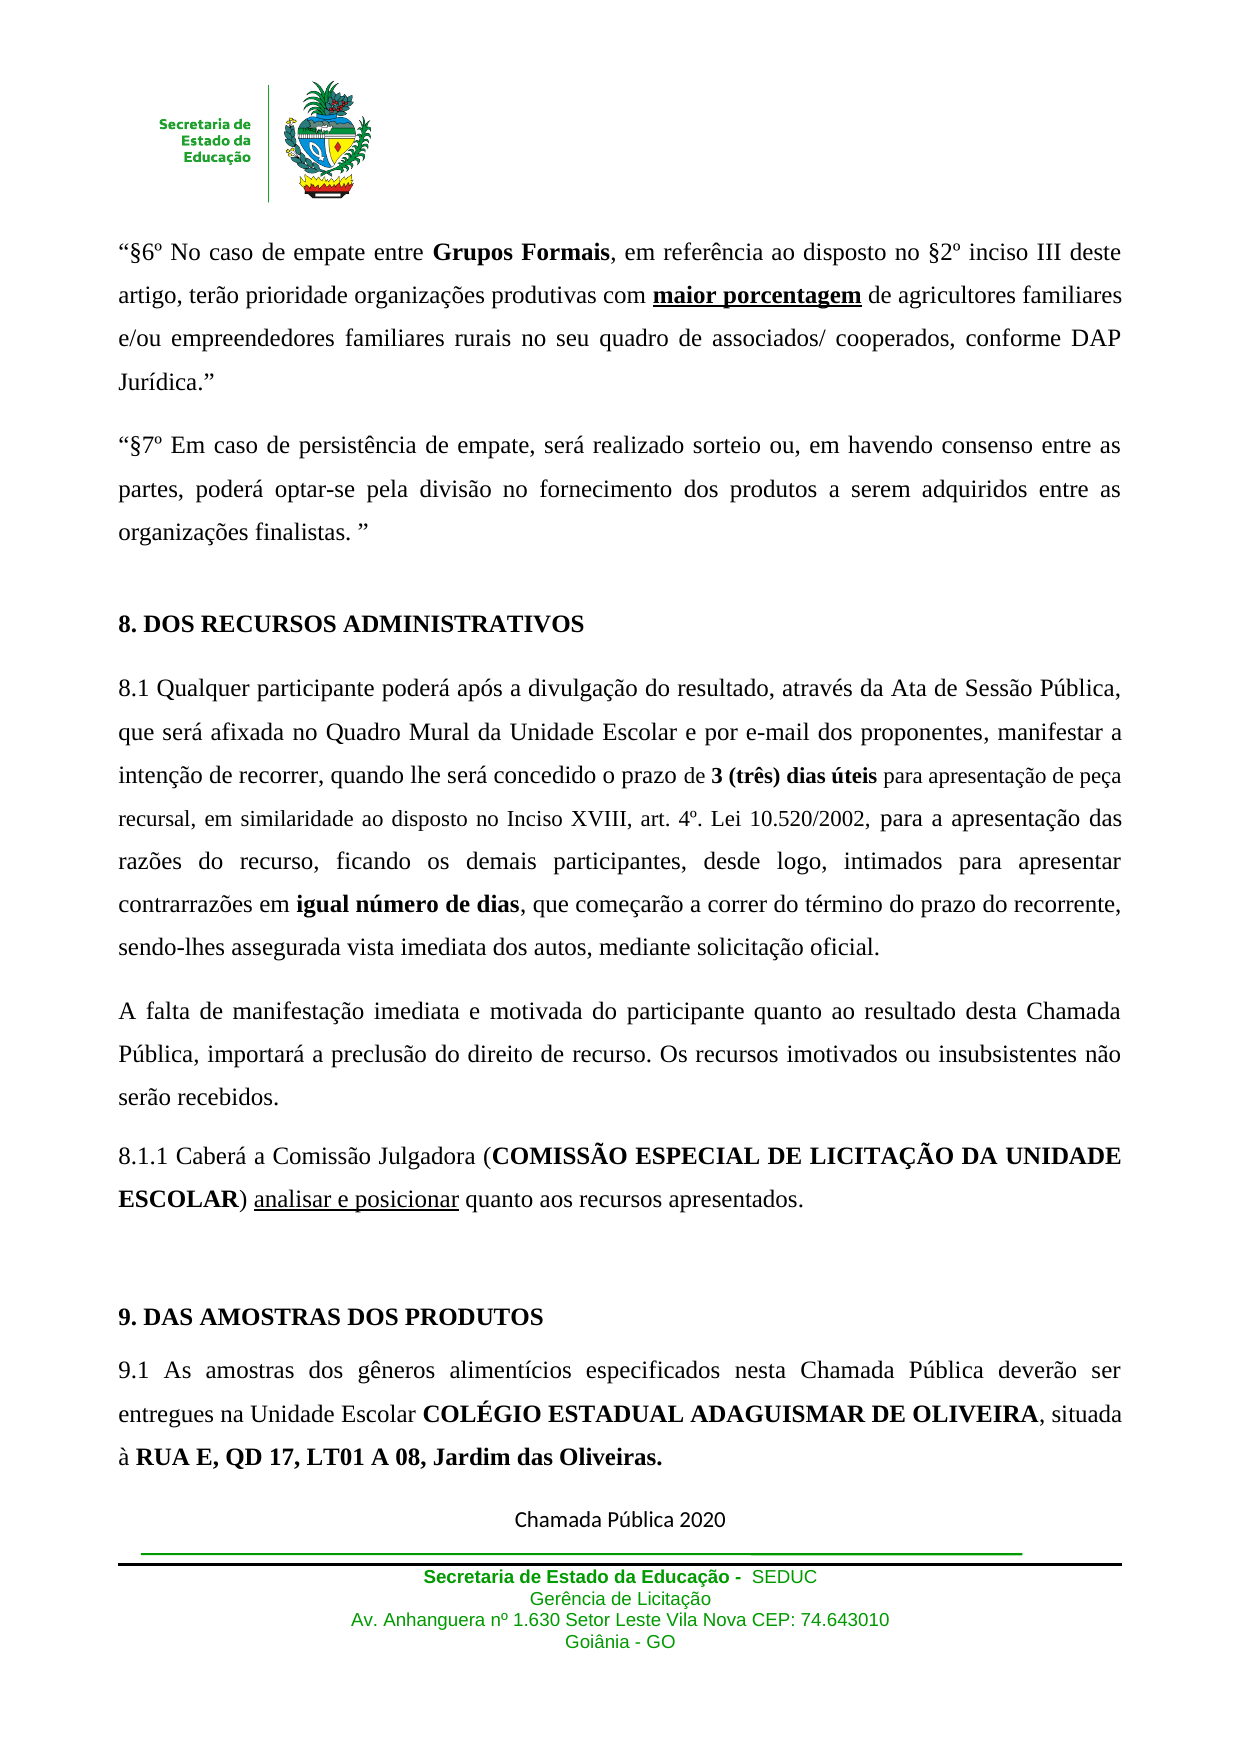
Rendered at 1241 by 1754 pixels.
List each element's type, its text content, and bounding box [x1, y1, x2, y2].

text 9.1 As amostras dos gêneros alimentícios especificados nesta Chamada Pública deverão ser entregues na Unidade Escolar COLÉGIO ESTADUAL ADAGUISMAR DE OLIVEIRA, situada à RUA E, QD 17, LT01 A 08, Jardim das Oliveiras. [118, 1356, 1122, 1471]
text “§6º No caso de empate entre Grupos Formais, em referência ao disposto no §2º inciso III deste artigo, terão prioridade organizações produtivas com maior porcentagem de agricultores familiares e/ou empreendedores familiares rurais no seu quadro de associados/ cooperados, conforme DAP Jurídica.” [118, 237, 1122, 395]
text “§7º Em caso de persistência de empate, será realizado sorteio ou, em havendo consenso entre as partes, poderá optar-se pela divisão no fornecimento dos produtos a serem adquiridos entre as organizações finalistas. ” [118, 431, 1122, 546]
text 8.1 Qualquer participante poderá após a divulgação do resultado, através da Ata de Sessão Pública, que será afixada no Quadro Mural da Unidade Escolar e por e-mail dos proponentes, manifestar a intenção de recorrer, quando lhe será concedido o prazo de 3 (três) dias úteis para apresentação de peça recursal, em similaridade ao disposto no Inciso XVIII, art. 4º. Lei 10.520/2002, para a apresentação das razões do recurso, ficando os demais participantes, desde logo, intimados para apresentar contrarrazões em igual número de dias, que começarão a correr do término do prazo do recorrente, sendo-lhes assegurada vista imediata dos autos, mediante solicitação oficial. [118, 673, 1122, 961]
text A falta de manifestação imediata e motivada do participante quanto ao resultado desta Chamada Pública, importará a preclusão do direito de recurso. Os recursos imotivados ou insubsistentes não serão recebidos. [118, 996, 1122, 1111]
text 9. DAS AMOSTRAS DOS PRODUTOS [118, 1302, 1028, 1331]
text 8.1.1 Caberá a Comissão Julgadora (COMISSÃO ESPECIAL DE LICITAÇÃO DA UNIDADE ESCOLAR) analisar e posicionar quanto aos recursos apresentados. [118, 1141, 1122, 1213]
picture [118, 73, 412, 210]
text 8. DOS RECURSOS ADMINISTRATIVOS [118, 609, 1122, 638]
